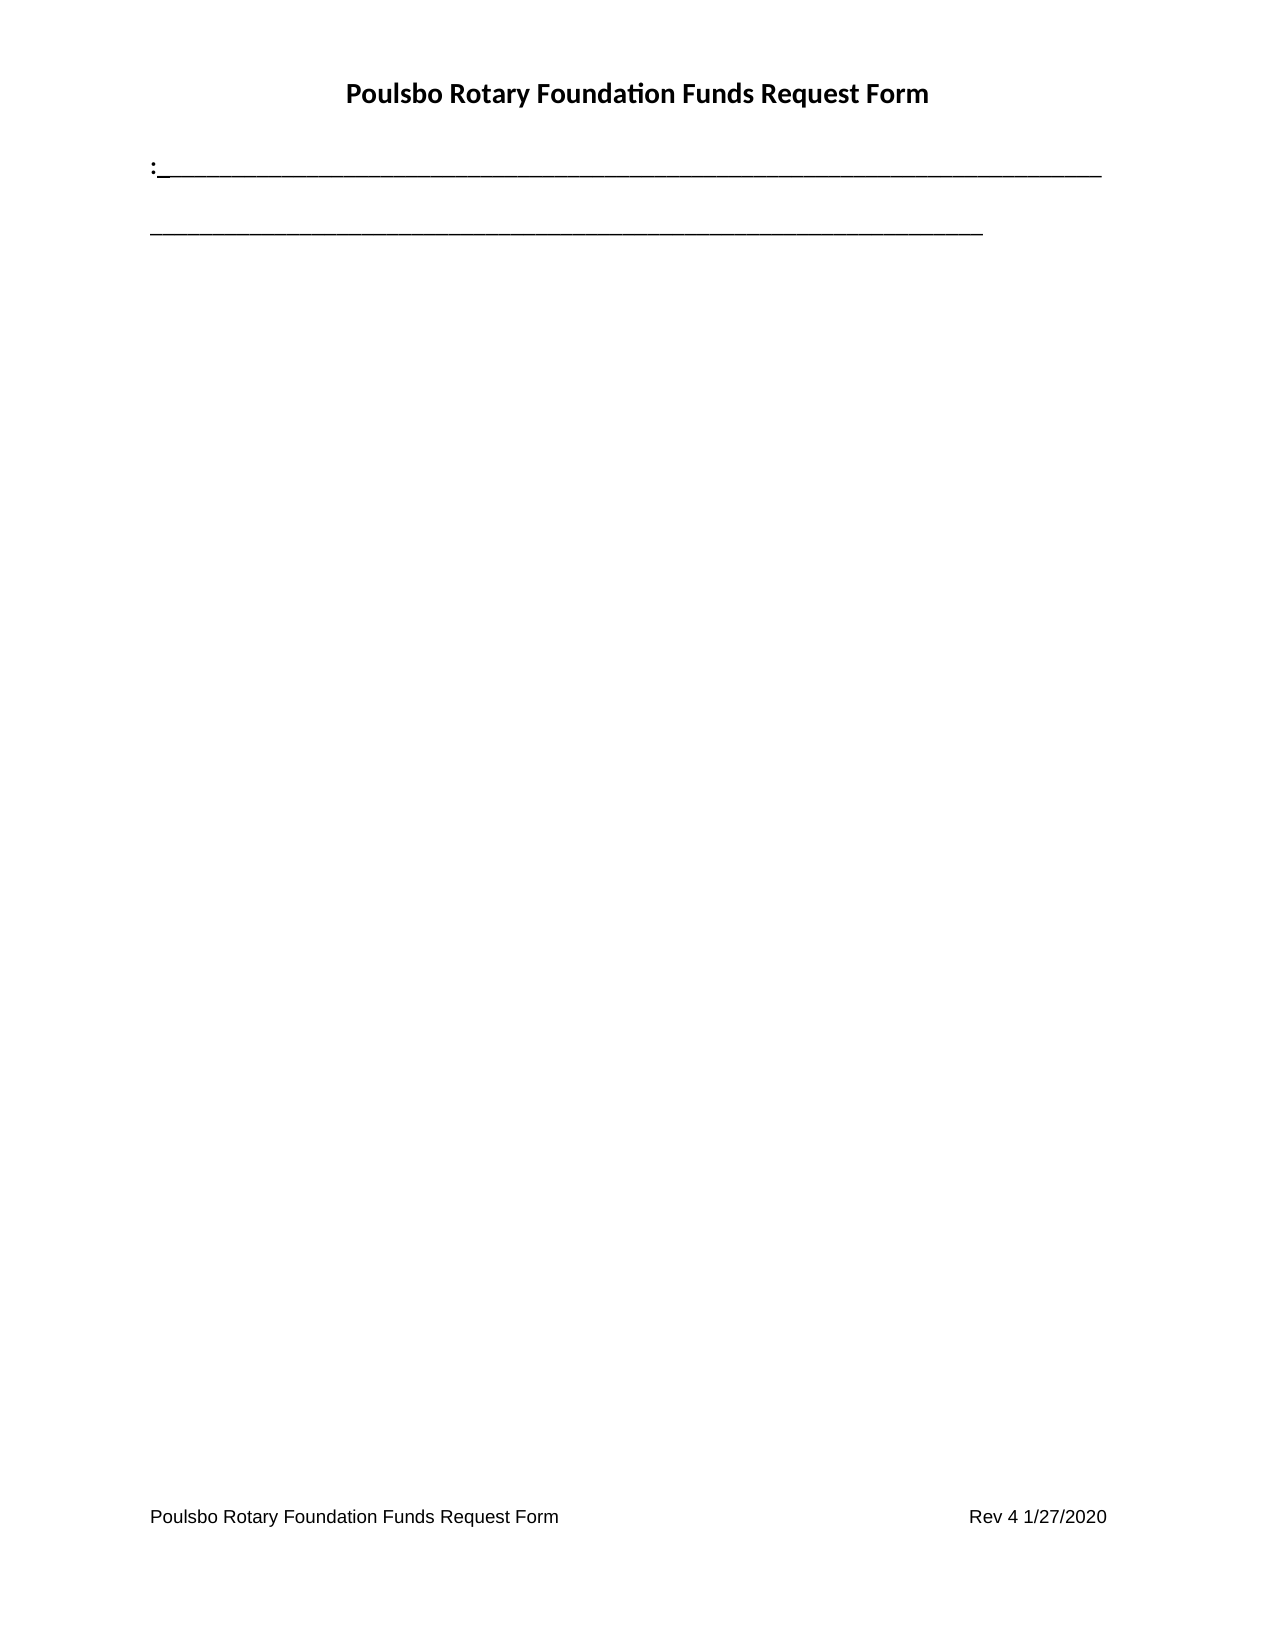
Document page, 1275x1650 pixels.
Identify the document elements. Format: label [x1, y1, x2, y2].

text [150, 150, 1111, 239]
